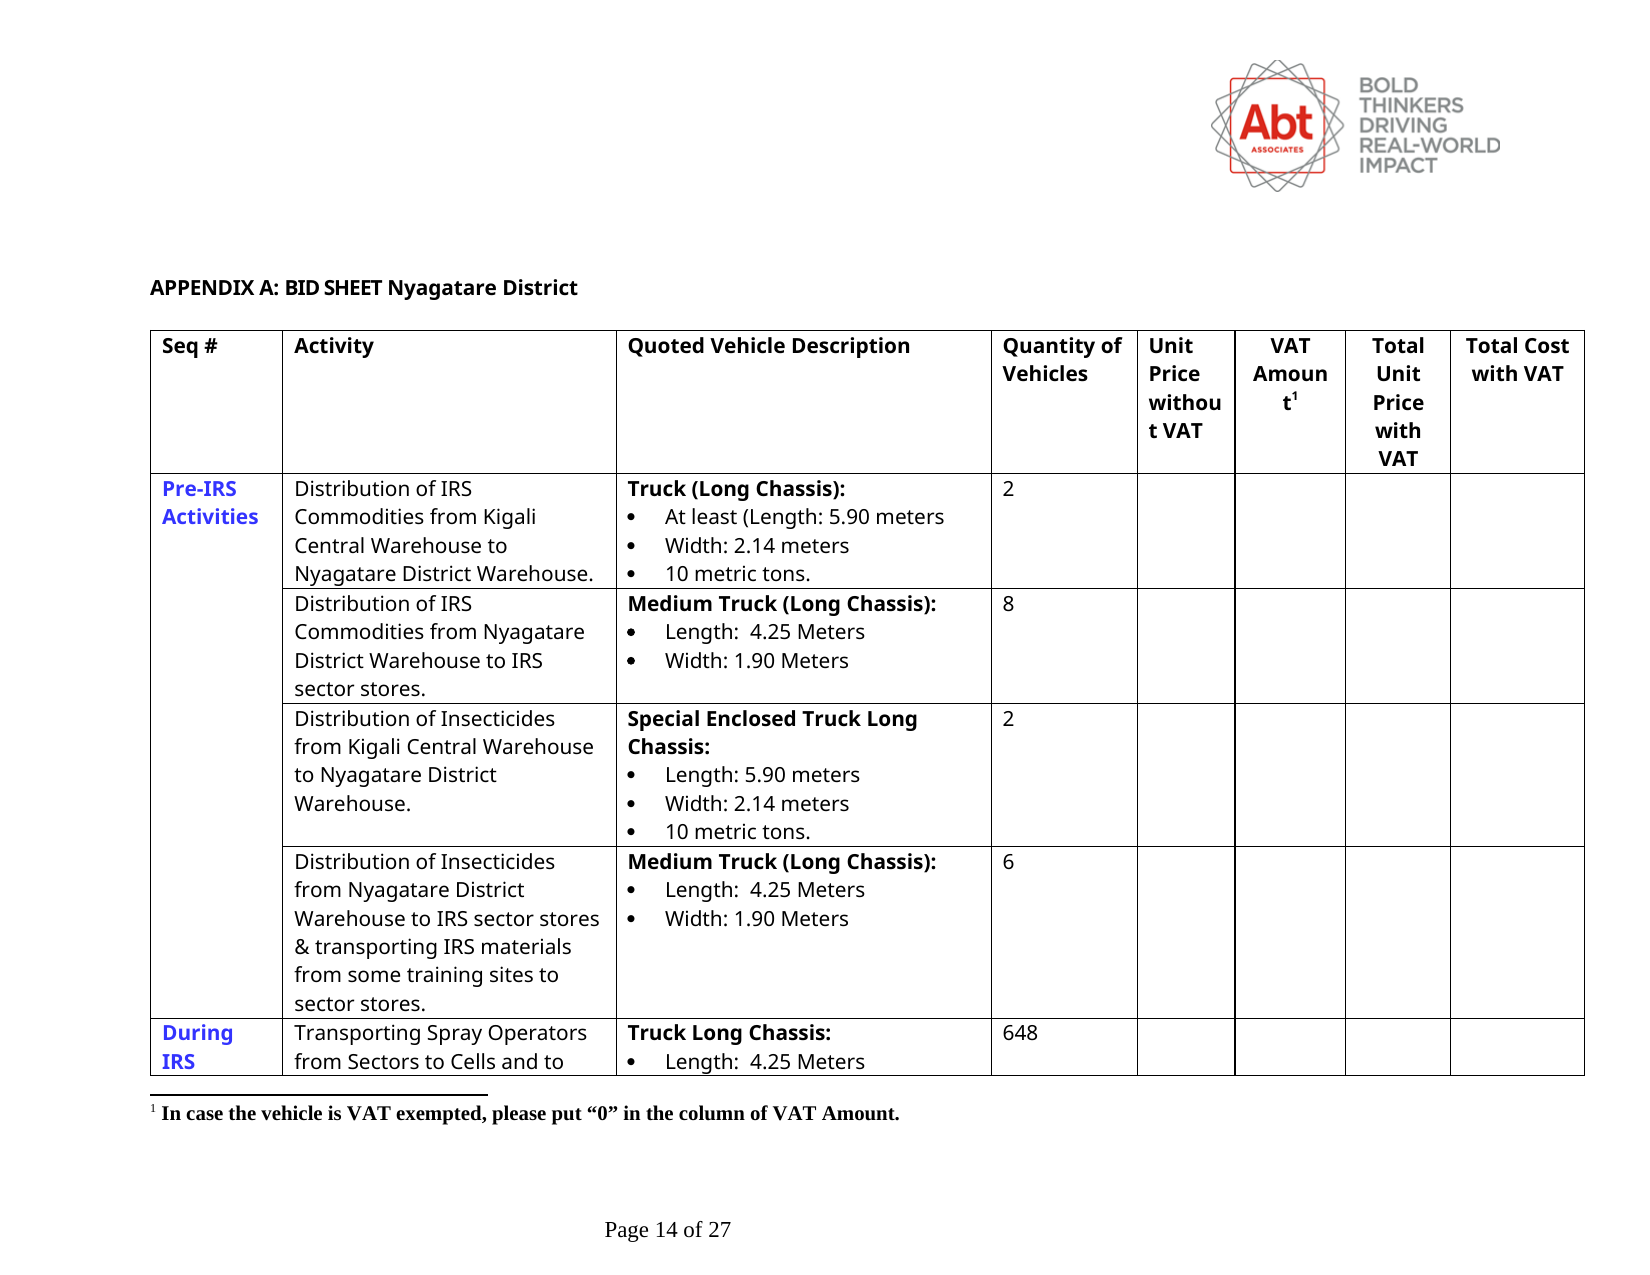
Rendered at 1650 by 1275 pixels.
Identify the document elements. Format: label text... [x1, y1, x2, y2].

table_header Total Unit Price with VAT [1346, 331, 1450, 473]
table_cell [1451, 847, 1584, 1017]
table_cell [1451, 1019, 1584, 1075]
table_cell [1138, 1019, 1234, 1075]
picture [1211, 60, 1500, 192]
table_cell [1346, 704, 1450, 846]
table_header Quoted Vehicle Description [617, 331, 991, 473]
table_cell [1236, 474, 1345, 588]
table_cell [1451, 474, 1584, 588]
table_cell 2 [992, 474, 1137, 588]
table_cell [1346, 589, 1450, 703]
table_cell [1451, 704, 1584, 846]
table_cell [1236, 589, 1345, 703]
table_cell During IRS Operations [151, 1019, 282, 1075]
table_cell [1236, 704, 1345, 846]
table_cell [1236, 1019, 1345, 1075]
text APPENDIX A: BID SHEET Nyagatare District [150, 273, 1500, 301]
table_cell [1346, 474, 1450, 588]
table_header Unit Price without VAT [1138, 331, 1234, 473]
table_cell [1138, 589, 1234, 703]
table_cell Distribution of Insecticides from Kigali Central Warehouse to Nyagatare District Warehouse. [283, 704, 616, 846]
table_cell Pre-IRS Activities [151, 474, 282, 1017]
table_cell [1451, 589, 1584, 703]
table_header Seq # [151, 331, 282, 473]
table_cell 2 [992, 704, 1137, 846]
table_cell 8 [992, 589, 1137, 703]
table_header VAT Amount [1236, 331, 1345, 473]
table_cell [1346, 1019, 1450, 1075]
table_header Quantity of Vehicles [992, 331, 1137, 473]
table_cell [1138, 847, 1234, 1017]
table_header Total Cost with VAT [1451, 331, 1584, 473]
table_cell 648 [992, 1019, 1137, 1075]
table_cell Distribution of IRS Commodities from Kigali Central Warehouse to Nyagatare District Warehouse. [283, 474, 616, 588]
table_cell [1236, 847, 1345, 1017]
table_cell Distribution of IRS Commodities from Nyagatare District Warehouse to IRS sector stores. [283, 589, 616, 703]
table_cell [1138, 704, 1234, 846]
table_cell Truck Long Chassis: Length: 4.25 Meters Width: 1.90 Meters [617, 1019, 991, 1075]
table_cell Distribution of Insecticides from Nyagatare District Warehouse to IRS sector stores & transporting IRS materials from some training sites to sector stores. [283, 847, 616, 1017]
table_cell Medium Truck (Long Chassis): Length: 4.25 Meters Width: 1.90 Meters [617, 589, 991, 703]
table_cell [1138, 474, 1234, 588]
table_cell Transporting Spray Operators from Sectors to Cells and to Villages and data to Nyagatare IRS district office (first 18 days). [283, 1019, 616, 1075]
table_header Activity [283, 331, 616, 473]
table_cell Special Enclosed Truck Long Chassis: Length: 5.90 meters Width: 2.14 meters 10 metric tons. [617, 704, 991, 846]
table_cell [1346, 847, 1450, 1017]
table_cell Medium Truck (Long Chassis): Length: 4.25 Meters Width: 1.90 Meters [617, 847, 991, 1017]
table_cell 6 [992, 847, 1137, 1017]
table_cell Truck (Long Chassis): At least (Length: 5.90 meters Width: 2.14 meters 10 metric tons. [617, 474, 991, 588]
